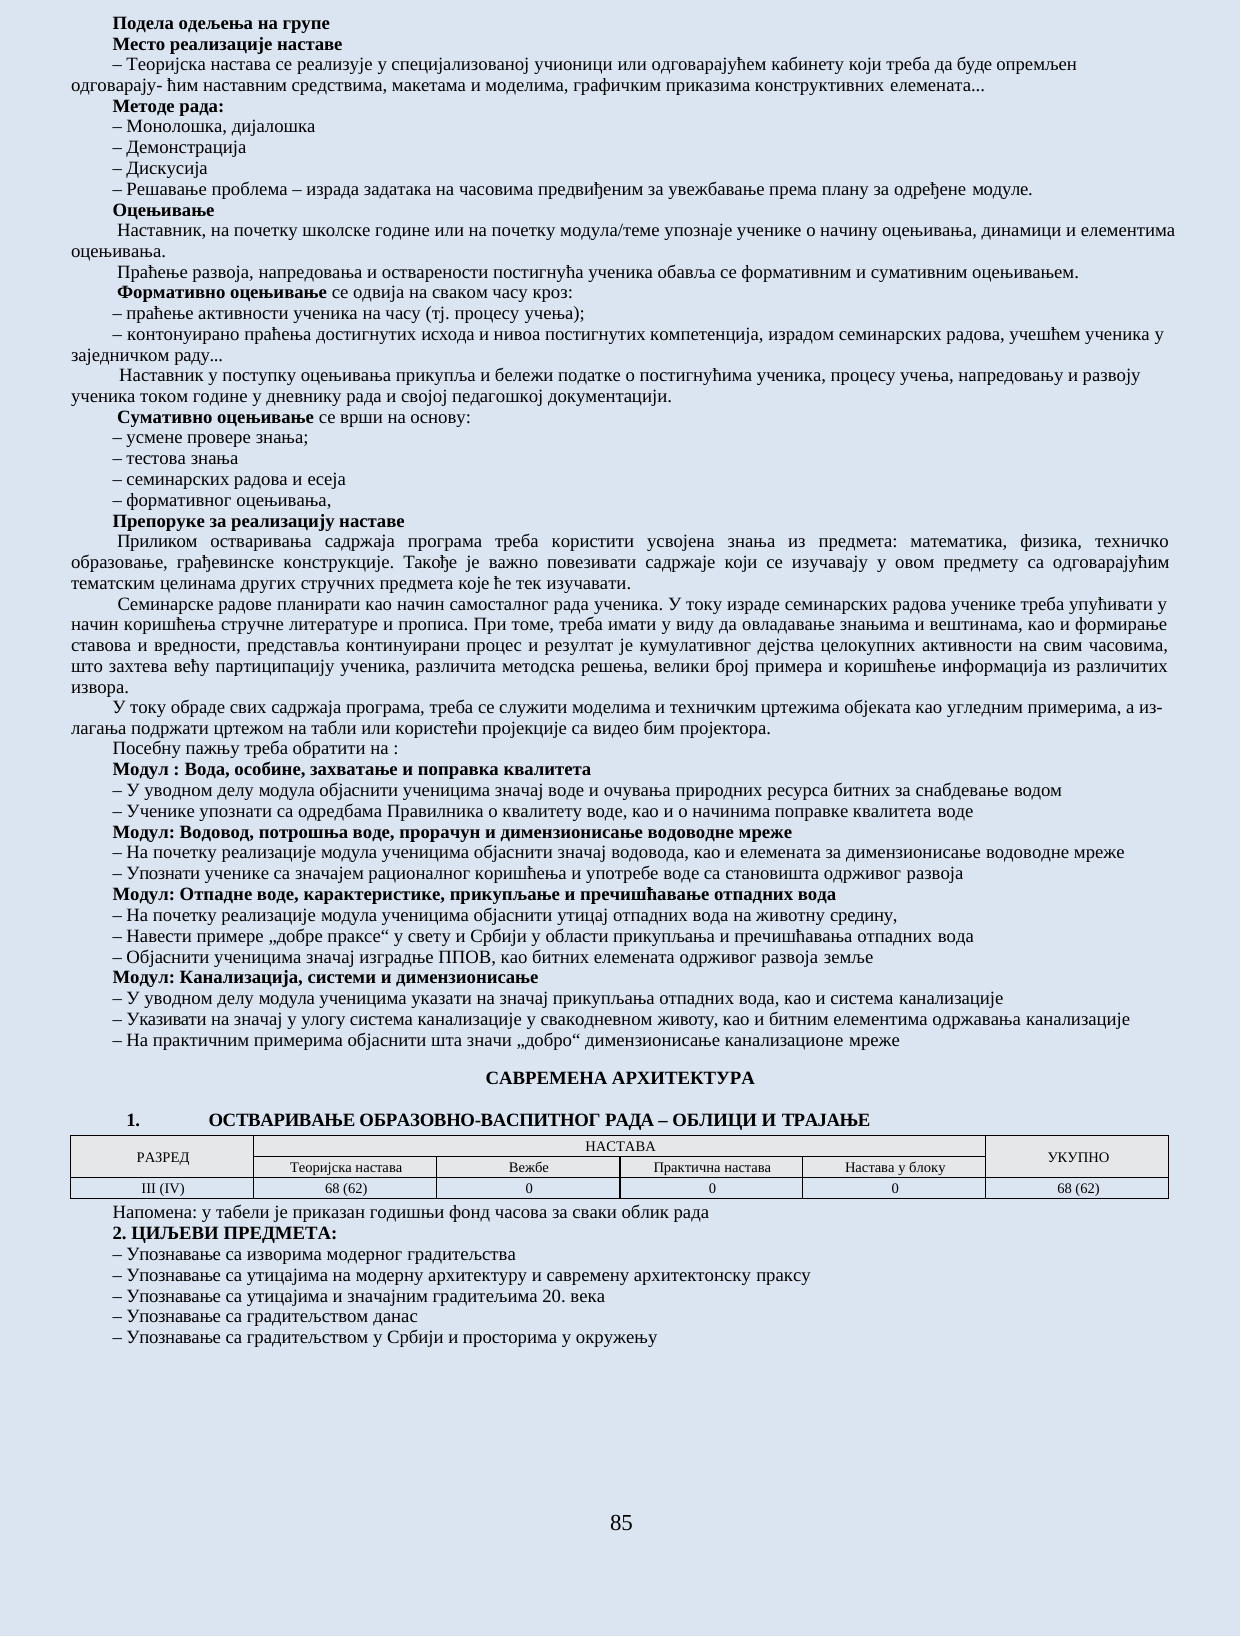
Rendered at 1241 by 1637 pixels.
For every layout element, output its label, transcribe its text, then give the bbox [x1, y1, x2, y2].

list Ученике упознати са одредбама Правилника о квалитету воде, као и о начинима поправке квалитета воде [112, 801, 1184, 821]
text Семинарске радове планирати као начин самосталног рада ученика. У току израде семинарских радова ученике треба упућивати у начин коришћења стручне литературе и прописа. При томе, треба имати у виду да овладавање знањима и вештинама, као и формирање ставова и вредности, представља континуирани процес и резултат је кумулативног дејства целокупних активности на свим часовима, што захтева већу партиципацију ученика, различита методска решења, велики број примера и коришћење информација из различитих извора. [71, 593, 1170, 697]
list У уводном делу модула ученицима указати на значај прикупљања отпадних вода, као и система канализације [112, 988, 1184, 1009]
list контонуирано праћења достигнутих исхода и нивоа постигнутих компетенција, израдом семинарских радова, учешћем ученика у заједничком раду... [71, 324, 1170, 365]
subtitle ЦИЉЕВИ ПРЕДМЕТА: [112, 1223, 1184, 1244]
list Теоријска настава се реализује у специјализованој учионици или одговарајућем кабинету који треба да буде опремљен одговарају- ћим наставним средствима, макетама и моделима, графичким приказима конструктивних елемената... [71, 54, 1170, 96]
text Наставник, на почетку школске године или на почетку модула/теме упознаје ученике о начину оцењивања, динамици и елементима оцењивања. [71, 220, 1178, 262]
text Праћење развоја, напредовања и остварености постигнућа ученика обавља се формативним и сумативним оцењивањем. [117, 262, 1184, 282]
list праћење активности ученика на часу (тј. процесу учења); [112, 303, 1184, 324]
subtitle Модул: Канализација, системи и димензионисање [112, 967, 1184, 988]
subtitle Подела одељења на групе Место реализације наставе [112, 13, 344, 54]
list Дискусија [112, 158, 1184, 179]
list На практичним примерима објаснити шта значи „добро“ димензионисање канализационе мреже [112, 1030, 1184, 1051]
list Указивати на значај у улогу система канализације у свакодневном животу, као и битним елементима одржавања канализације [112, 1009, 1184, 1030]
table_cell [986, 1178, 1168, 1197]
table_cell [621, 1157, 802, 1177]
subtitle Модул: Отпадне воде, карактеристике, прикупљање и пречишћавање отпадних вода [112, 884, 1184, 905]
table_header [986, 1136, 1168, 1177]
list Упознавање са градитељством данас [112, 1306, 1184, 1327]
list Упознавање са утицајима и значајним градитељима 20. века [112, 1285, 1184, 1306]
list Монолошка, дијалошка [112, 116, 1184, 137]
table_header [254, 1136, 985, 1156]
text Сумативно оцењивање се врши на основу: [117, 407, 1184, 427]
list Демонстрација [112, 137, 1184, 158]
list семинарских радова и есеја [112, 469, 1184, 490]
subtitle Оцењивање [112, 199, 1184, 220]
subtitle Модул: Водовод, потрошња воде, прорачун и димензионисање водоводне мреже [112, 821, 1184, 842]
text У току обраде свих садржаја програма, треба се служити моделима и техничким цртежима објеката као угледним примерима, а из- лагања подржати цртежом на табли или користећи пројекције са видео бим пројектора. [71, 697, 1184, 738]
text Посебну пажњу треба обратити на : [112, 738, 1184, 759]
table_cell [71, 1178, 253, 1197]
subtitle Препоруке за реализацију наставе [112, 511, 1184, 531]
list Решавање проблема – израда задатака на часовима предвиђеним за увежбавање према плану за одређене модуле. [112, 179, 1184, 199]
text Формативно оцењивање се одвија на сваком часу кроз: [117, 282, 1184, 303]
list Упознавање са градитељством у Србији и просторима у окружењу [112, 1327, 1184, 1348]
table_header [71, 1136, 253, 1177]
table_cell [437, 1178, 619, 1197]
list На почетку реализације модула ученицима објаснити значај водовода, као и елемената за димензионисање водоводне мреже [112, 842, 1184, 863]
text Напомена: у табели је приказан годишњи фонд часова за сваки облик рада [112, 1202, 1184, 1223]
text Наставник у поступку оцењивања прикупља и бележи податке о постигнућима ученика, процесу учења, напредовању и развоју ученика током године у дневнику рада и својој педагошкој документацији. [71, 365, 1184, 407]
list У уводном делу модула објаснити ученицима значај воде и очувања природних ресурса битних за снабдевање водом [112, 780, 1184, 801]
list тестова знања [112, 448, 1184, 469]
list Објаснити ученицима значај изградње ППОВ, као битних елемената одрживог развоја земље [112, 946, 1184, 967]
list усмене провере знања; [112, 427, 1184, 448]
subtitle Модул : Вода, особине, захватање и поправка квалитета [112, 759, 1184, 780]
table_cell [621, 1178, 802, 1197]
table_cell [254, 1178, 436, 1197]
list Упознати ученике са значајем рационалног коришћења и употребе воде са становишта одрживог развоја [112, 863, 1184, 884]
list ОСТВАРИВАЊЕ ОБРАЗОВНО-ВАСПИТНОГ РАДА – ОБЛИЦИ И ТРАЈАЊЕ [126, 1109, 1184, 1131]
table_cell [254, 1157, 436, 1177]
list Упознавање са изворима модерног градитељства [112, 1244, 1184, 1264]
list На почетку реализације модула ученицима објаснити утицај отпадних вода на животну средину, [112, 905, 1184, 926]
list Упознавање са утицајима на модерну архитектуру и савремену архитектонску праксу [112, 1264, 1184, 1285]
text Приликом остваривања садржаја програма треба користити усвојена знања из предмета: математика, физика, техничко образовање, грађевинске конструкције. Такође је важно повезивати садржаје који се изучавају у овом предмету са одговарајућим тематским целинама других стручних предмета које ће тек изучавати. [71, 531, 1170, 593]
list формативног оцењивања, [112, 490, 1184, 511]
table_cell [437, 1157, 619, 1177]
subtitle Методе рада: [112, 96, 1184, 116]
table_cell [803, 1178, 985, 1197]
list Навести примере „добре праксе“ у свету и Србији у области прикупљања и пречишћавања отпадних вода [112, 926, 1184, 946]
subtitle САВРЕМЕНА АРХИТЕКТУРА [355, 1067, 885, 1089]
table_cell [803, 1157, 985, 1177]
